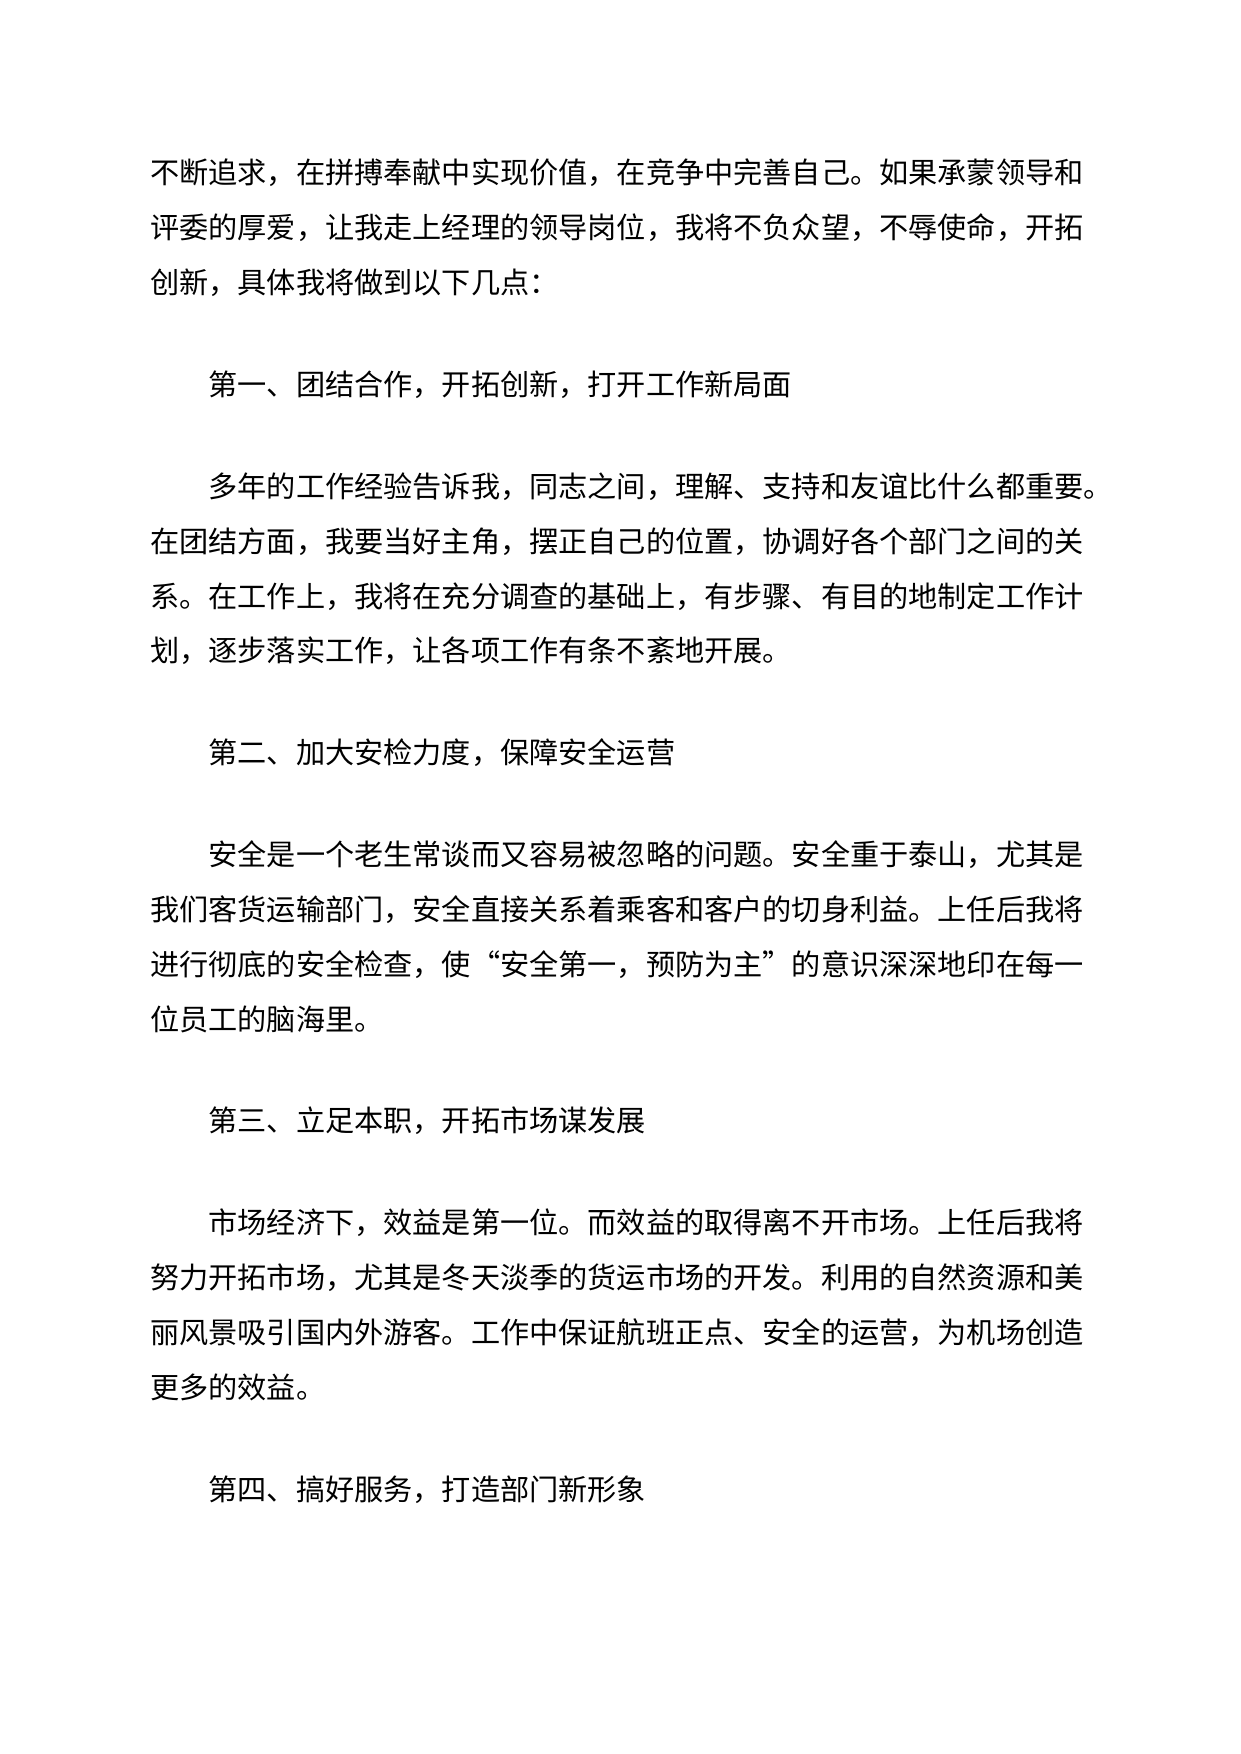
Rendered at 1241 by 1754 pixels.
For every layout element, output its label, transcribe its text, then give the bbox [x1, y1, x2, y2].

text 第二、加大安检力度，保障安全运营 [150, 730, 1090, 772]
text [150, 150, 1090, 302]
text 第一、团结合作，开拓创新，打开工作新局面 [150, 362, 1090, 404]
text 安全是一个老生常谈而又容易被忽略的问题。安全重于泰山，尤其是我们客货运输部门，安全直接关系着乘客和客户的切身利益。上任后我将进行彻底的安全检查，使“安全第一，预防为主”的意识深深地印在每一位员工的脑海里。 [150, 832, 1090, 1038]
text 第三、立足本职，开拓市场谋发展 [150, 1098, 1090, 1140]
text 多年的工作经验告诉我，同志之间，理解、支持和友谊比什么都重要。在团结方面，我要当好主角，摆正自己的位置，协调好各个部门之间的关系。在工作上，我将在充分调查的基础上，有步骤、有目的地制定工作计划，逐步落实工作，让各项工作有条不紊地开展。 [150, 463, 1090, 670]
text 市场经济下，效益是第一位。而效益的取得离不开市场。上任后我将努力开拓市场，尤其是冬天淡季的货运市场的开发。利用的自然资源和美丽风景吸引国内外游客。工作中保证航班正点、安全的运营，为机场创造更多的效益。 [150, 1200, 1090, 1407]
text 第四、搞好服务，打造部门新形象 [150, 1466, 1090, 1508]
